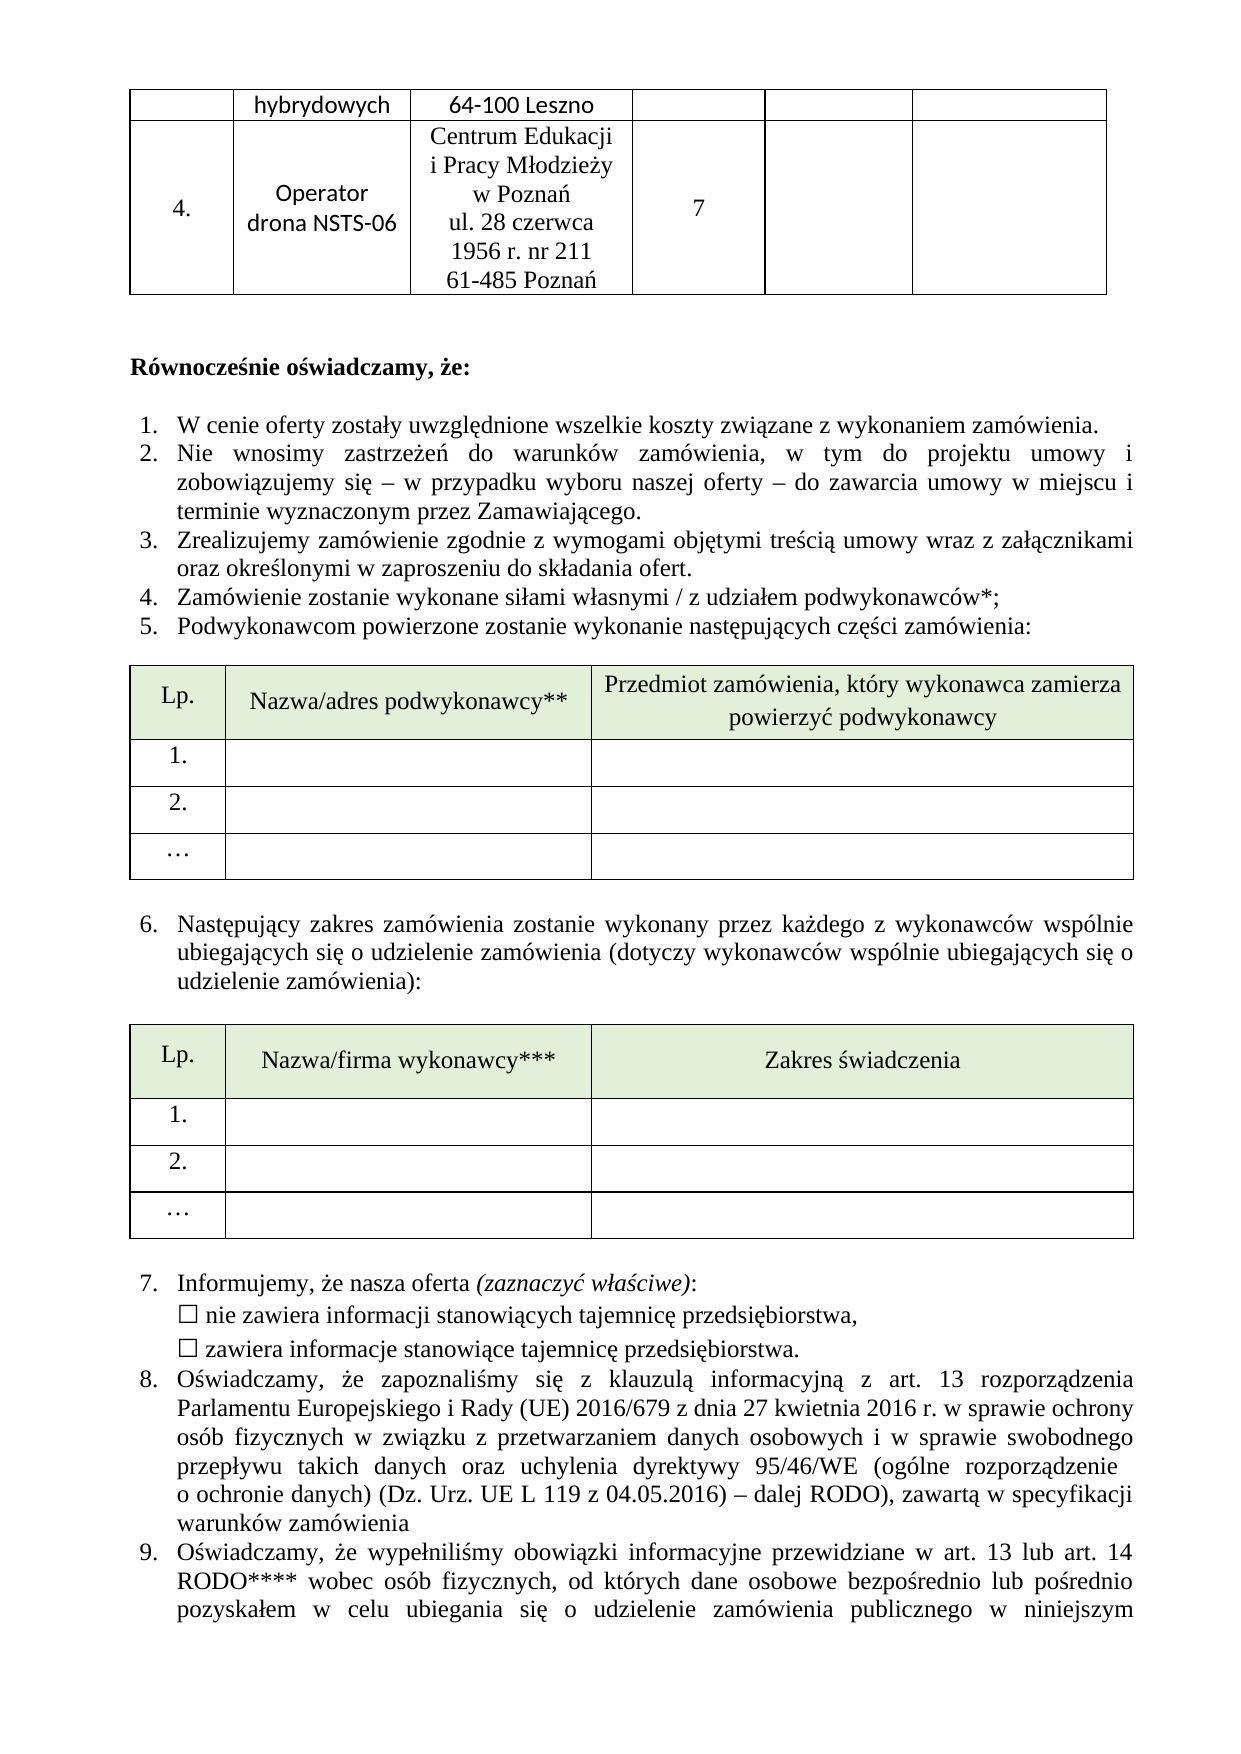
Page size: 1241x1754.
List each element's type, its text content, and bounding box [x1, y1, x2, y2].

table_header Lp. [131, 666, 225, 739]
list Zrealizujemy zamówienie zgodnie z wymogami objętymi treścią umowy wraz z załącznikami oraz określonymi w zaproszeniu do składania ofert. [139, 525, 1134, 582]
table_cell [592, 787, 1133, 832]
list W cenie oferty zostały uwzględnione wszelkie koszty związane z wykonaniem zamówienia. [139, 410, 1134, 438]
table_cell 1. [131, 1099, 225, 1145]
text nie zawiera informacji stanowiących tajemnicę przedsiębiorstwa, [177, 1296, 1134, 1331]
text Równocześnie oświadczamy, że: [130, 352, 1134, 381]
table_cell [411, 90, 632, 120]
table_cell [592, 1099, 1133, 1145]
table_cell 2. [131, 787, 225, 832]
list Podwykonawcom powierzone zostanie wykonanie następujących części zamówienia: [139, 611, 1134, 640]
table_cell [766, 90, 912, 120]
list Oświadczamy, że zapoznaliśmy się z klauzulą informacyjną z art. 13 rozporządzenia Parlamentu Europejskiego i Rady (UE) 2016/679 z dnia 27 kwietnia 2016 r. w sprawie ochrony osób fizycznych w związku z przetwarzaniem danych osobowych i w sprawie swobodnego przepływu takich danych oraz uchylenia dyrektywy 95/46/WE (ogólne rozporządzenie o ochronie danych) (Dz. Urz. UE L 119 z 04.05.2016) – dalej RODO), zawartą w specyfikacji warunków zamówienia [139, 1364, 1134, 1537]
table_cell [913, 90, 1106, 120]
list Nie wnosimy zastrzeżeń do warunków zamówienia, w tym do projektu umowy i zobowiązujemy się – w przypadku wyboru naszej oferty – do zawarcia umowy w miejscu i terminie wyznaczonym przez Zamawiającego. [139, 438, 1134, 525]
list Następujący zakres zamówienia zostanie wykonany przez każdego z wykonawców wspólnie ubiegających się o udzielenie zamówienia (dotyczy wykonawców wspólnie ubiegających się o udzielenie zamówienia): [139, 909, 1134, 995]
table_cell … [131, 1193, 225, 1238]
table_cell Operator drona NSTS-06 [234, 121, 410, 294]
table_cell [226, 1099, 591, 1145]
table_cell [766, 121, 912, 294]
list Informujemy, że nasza oferta (zaznaczyć właściwe): [139, 1268, 1134, 1296]
table_header Nazwa/firma wykonawcy*** [226, 1025, 591, 1098]
list Zamówienie zostanie wykonane siłami własnymi / z udziałem podwykonawców*; [139, 582, 1134, 611]
table_cell 2. [131, 1146, 225, 1191]
table_cell … [131, 834, 225, 879]
table_header Zakres świadczenia [592, 1025, 1133, 1098]
table_cell 4. [131, 121, 233, 294]
table_cell [592, 1193, 1133, 1238]
table_cell [592, 740, 1133, 786]
table_cell [913, 121, 1106, 294]
table_header Nazwa/adres podwykonawcy** [226, 666, 591, 739]
table_cell 5 [633, 90, 764, 120]
text zawiera informacje stanowiące tajemnicę przedsiębiorstwa. [177, 1331, 1134, 1364]
table_cell [226, 1146, 591, 1191]
table_cell [226, 834, 591, 879]
table_header Lp. [131, 1025, 225, 1098]
table_cell [226, 1193, 591, 1238]
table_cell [234, 90, 410, 120]
table_cell [592, 1146, 1133, 1191]
table_cell [592, 834, 1133, 879]
table_cell [226, 740, 591, 786]
table_cell Centrum Edukacji i Pracy Młodzieży w Poznań ul. 28 czerwca 1956 r. nr 211 61-485 Poznań [411, 121, 632, 294]
table_header Przedmiot zamówienia, który wykonawca zamierza powierzyć podwykonawcy [592, 666, 1133, 739]
table_cell 7 [633, 121, 764, 294]
table_cell 3. [131, 90, 233, 120]
table_cell [226, 787, 591, 832]
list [139, 1537, 1134, 1623]
table_cell 1. [131, 740, 225, 786]
